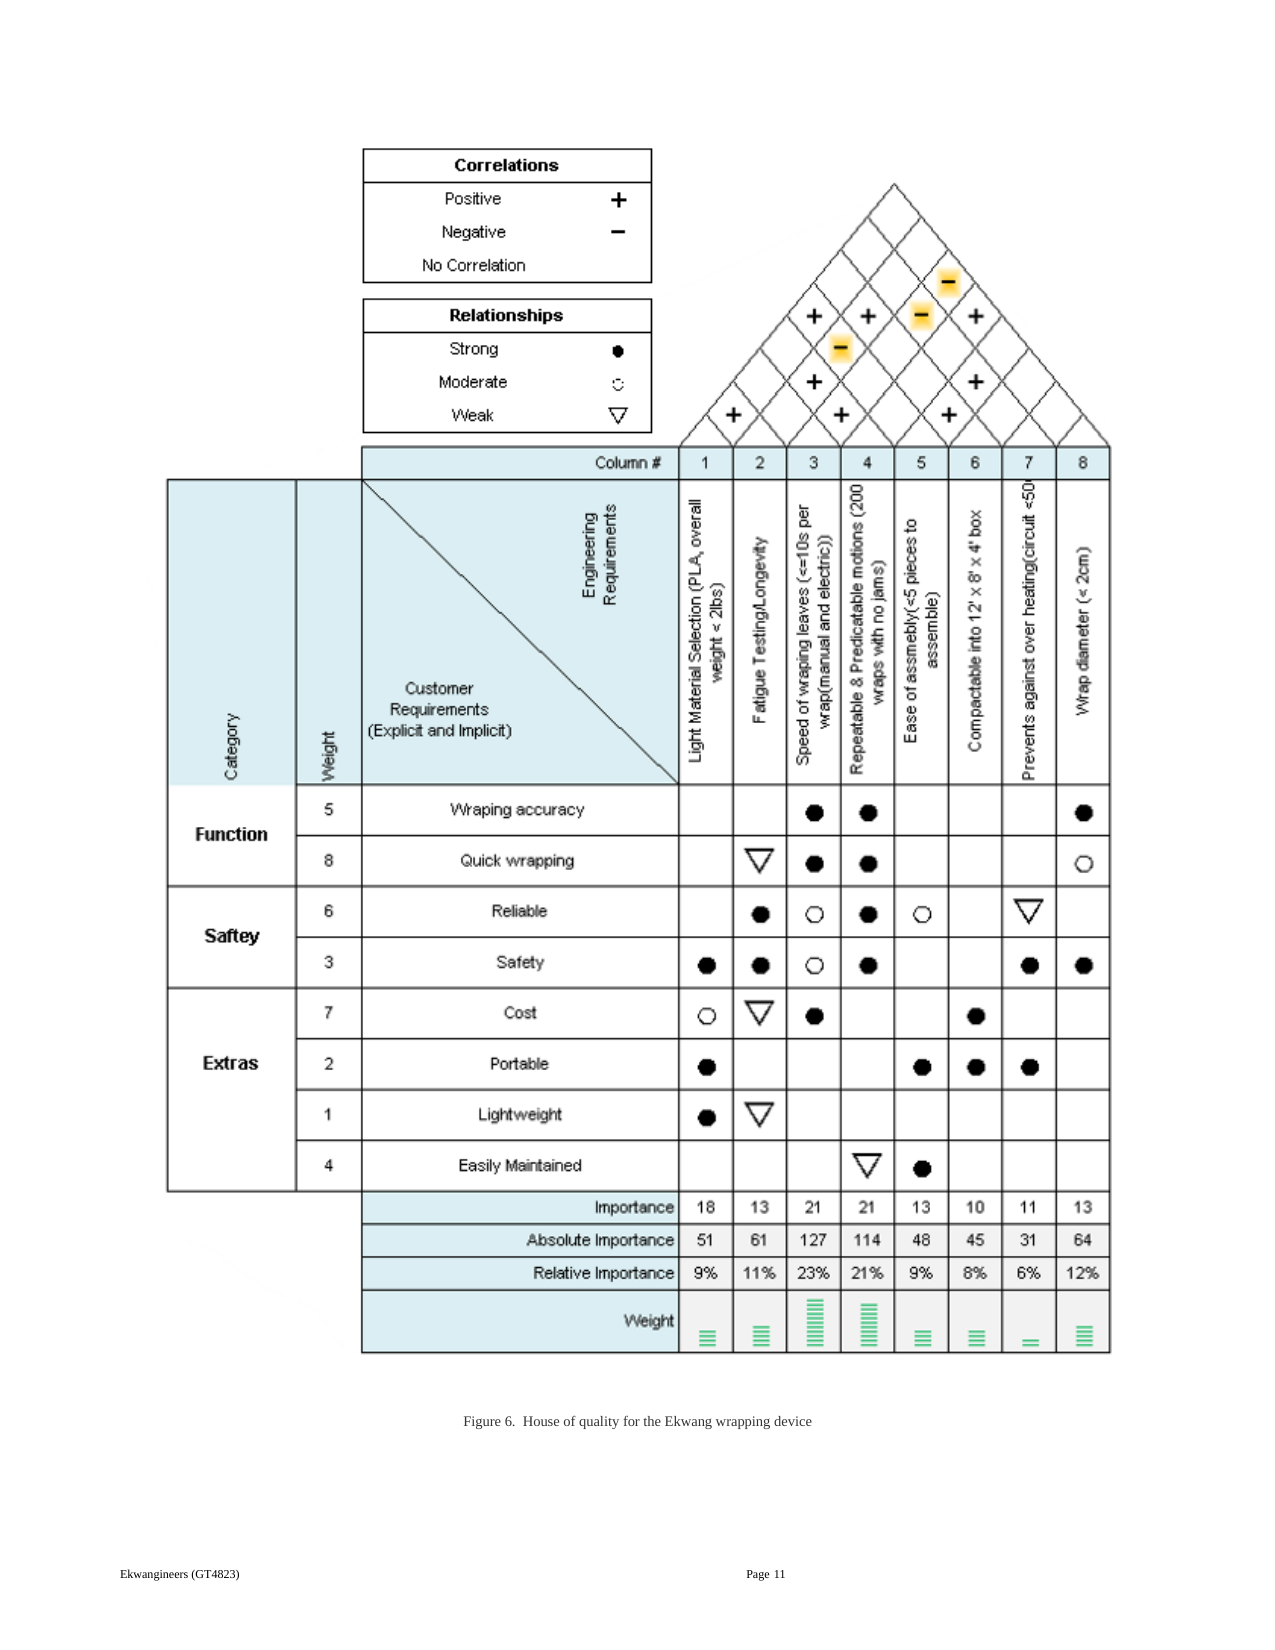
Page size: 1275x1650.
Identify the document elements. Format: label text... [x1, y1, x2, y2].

picture [140, 138, 1118, 1361]
text Figure 6. House of quality for the Ekwang wrapping device [120, 1401, 1155, 1430]
